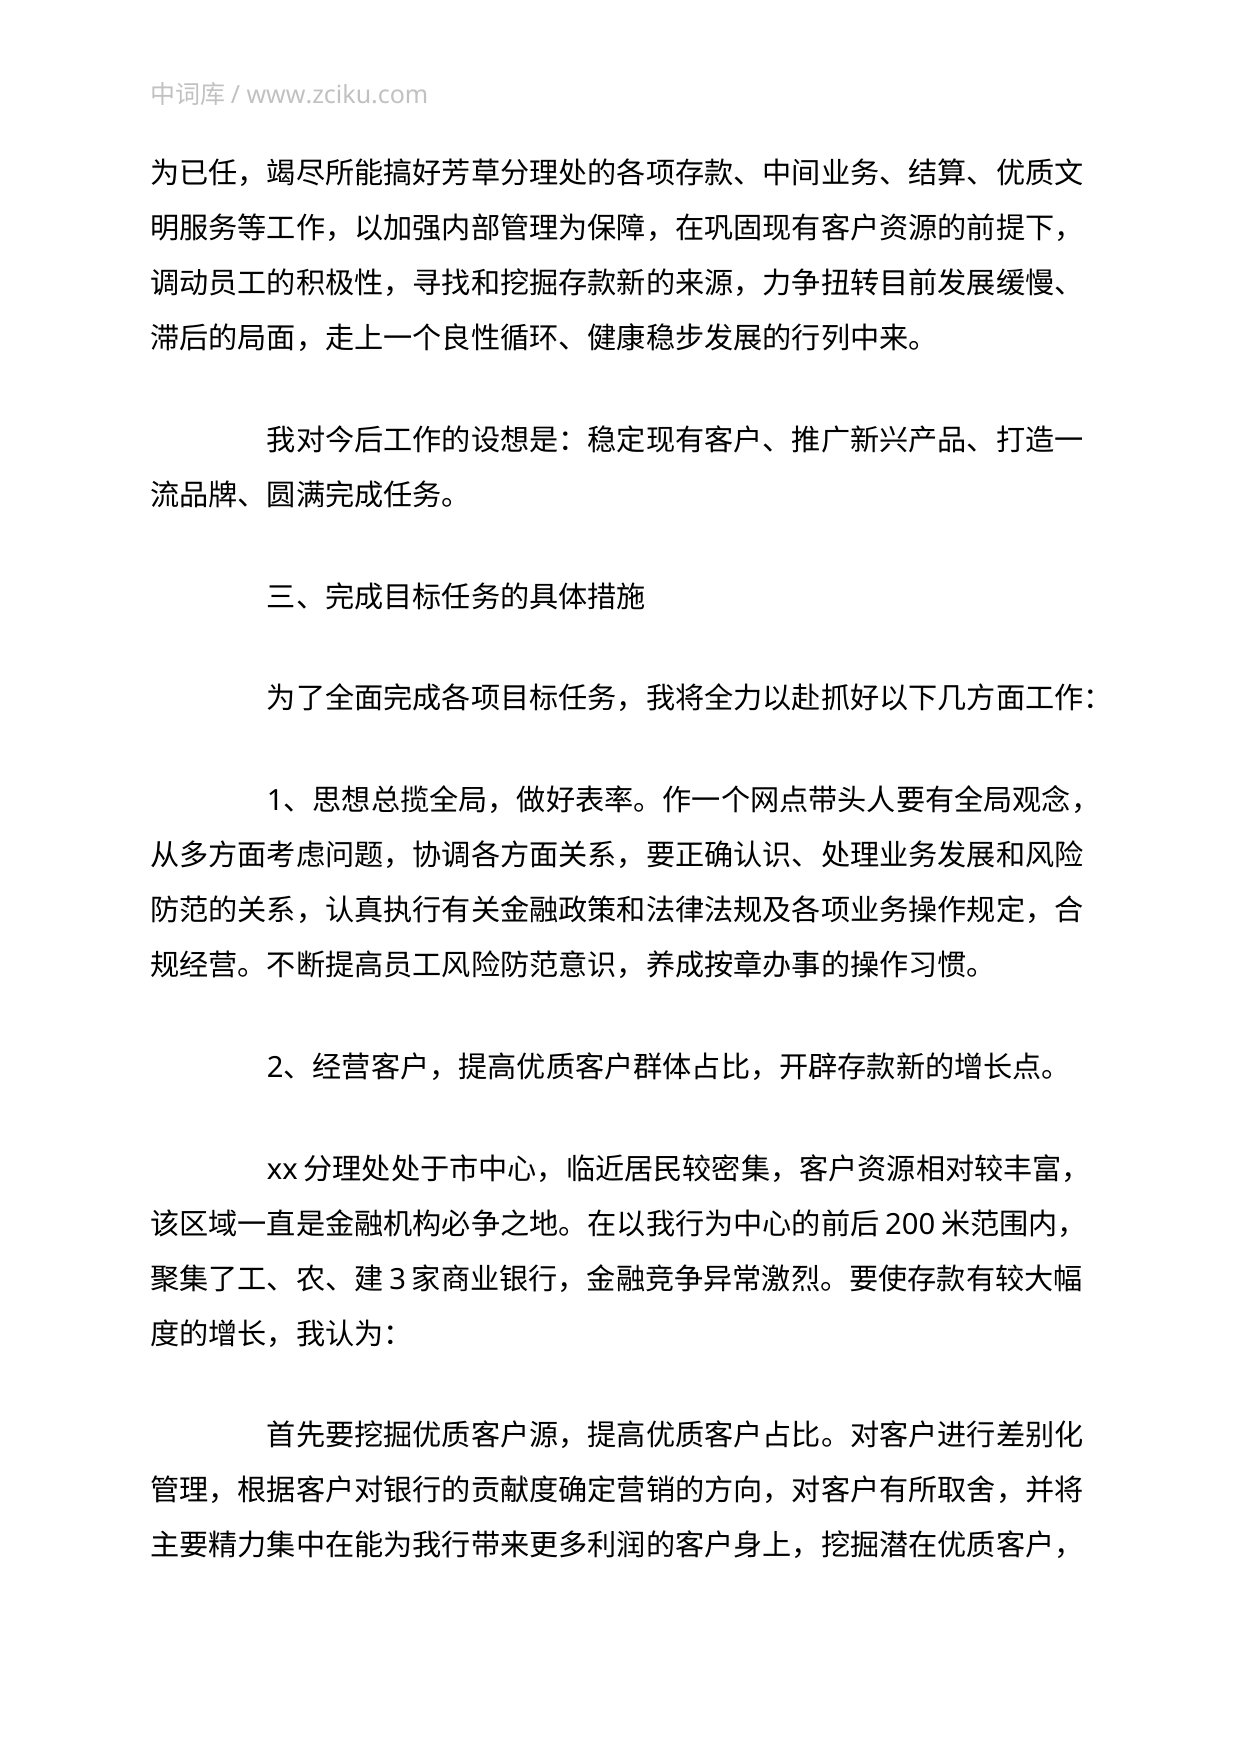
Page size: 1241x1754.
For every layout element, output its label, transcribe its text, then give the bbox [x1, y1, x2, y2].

text 2、经营客户，提高优质客户群体占比，开辟存款新的增长点。 [150, 1043, 1090, 1086]
text 1、思想总揽全局，做好表率。作一个网点带头人要有全局观念，从多方面考虑问题，协调各方面关系，要正确认识、处理业务发展和风险防范的关系，认真执行有关金融政策和法律法规及各项业务操作规定，合规经营。不断提高员工风险防范意识，养成按章办事的操作习惯。 [150, 777, 1090, 984]
text 我对今后工作的设想是：稳定现有客户、推广新兴产品、打造一流品牌、圆满完成任务。 [150, 416, 1090, 514]
text 三、完成目标任务的具体措施 [150, 573, 1090, 615]
text xx分理处处于市中心，临近居民较密集，客户资源相对较丰富，该区域一直是金融机构必争之地。在以我行为中心的前后200米范围内，聚集了工、农、建3家商业银行，金融竞争异常激烈。要使存款有较大幅度的增长，我认为： [150, 1145, 1090, 1352]
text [150, 1412, 1090, 1564]
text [150, 150, 1090, 357]
text 为了全面完成各项目标任务，我将全力以赴抓好以下几方面工作： [150, 675, 1090, 717]
